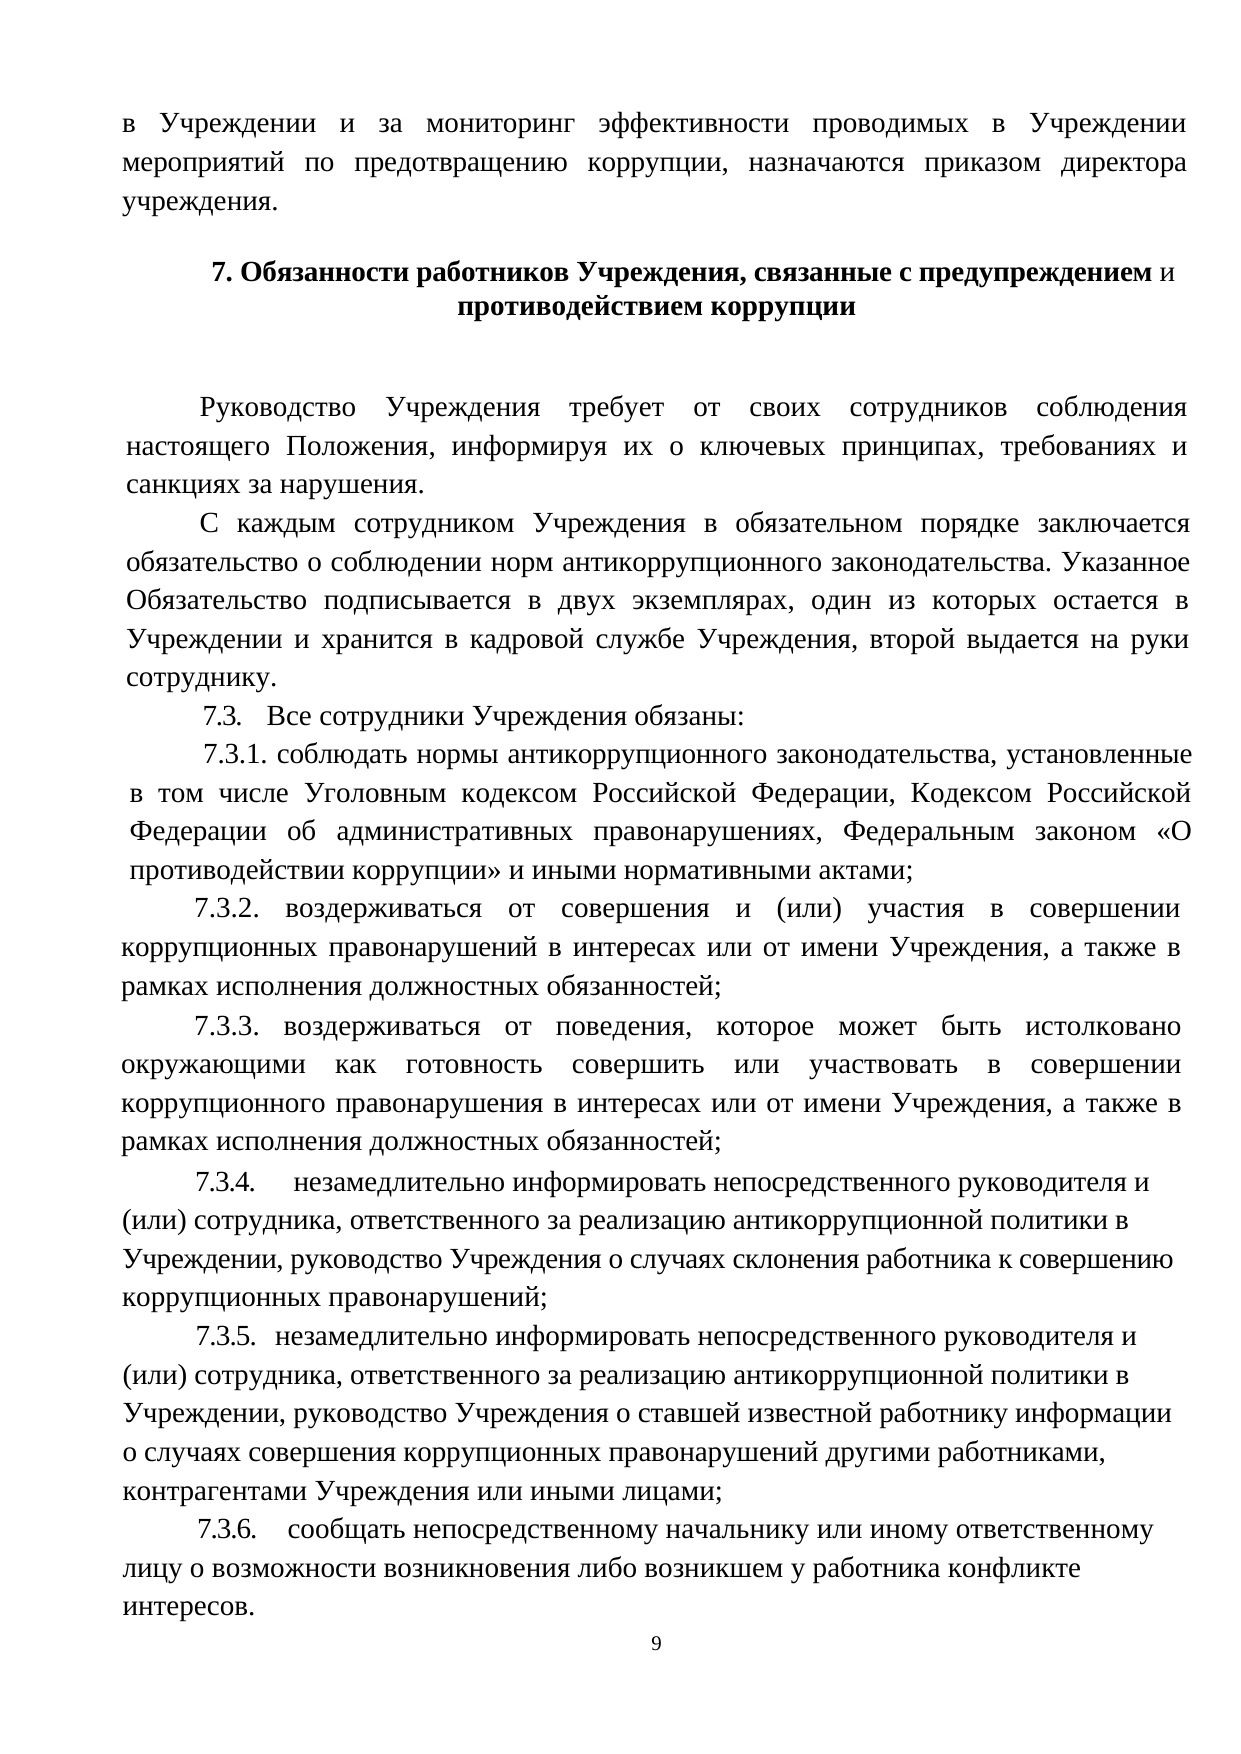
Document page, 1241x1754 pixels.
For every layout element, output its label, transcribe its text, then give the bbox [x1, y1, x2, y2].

text 7.3.5. незамедлительно информировать непосредственного руководителя и (или) сотрудника, ответственного за реализацию антикоррупционной политики в Учреждении, руководство Учреждения о ставшей известной работнику информации о случаях совершения коррупционных правонарушений другими работниками, контрагентами Учреждения или иными лицами; [122, 1318, 1183, 1506]
text 7. Обязанности работников Учреждения, связанные с предупреждением и противодействием коррупции [126, 254, 1187, 323]
text 7.3.3. воздерживаться от поведения, которое может быть истолковано окружающими как готовность совершить или участвовать в совершении коррупционного правонарушения в интересах или от имени Учреждения, а также в рамках исполнения должностных обязанностей; [121, 1008, 1182, 1157]
text 7.3.1. соблюдать нормы антикоррупционного законодательства, установленные в том числе Уголовным кодексом Российской Федерации, Кодексом Российской Федерации об административных правонарушениях, Федеральным законом «О противодействии коррупции» и иными нормативными актами; [129, 736, 1192, 886]
text С каждым сотрудником Учреждения в обязательном порядке заключается обязательство о соблюдении норм антикоррупционного законодательства. Указанное Обязательство подписывается в двух экземплярах, один из которых остается в Учреждении и хранится в кадровой службе Учреждения, второй выдается на руки сотруднику. [126, 505, 1190, 693]
text 7.3.4. незамедлительно информировать непосредственного руководителя и (или) сотрудника, ответственного за реализацию антикоррупционной политики в Учреждении, руководство Учреждения о случаях склонения работника к совершению коррупционных правонарушений; [122, 1164, 1182, 1313]
text 7.3. Все сотрудники Учреждения обязаны: [202, 698, 1192, 731]
text Руководство Учреждения требует от своих сотрудников соблюдения настоящего Положения, информируя их о ключевых принципах, требованиях и санкциях за нарушения. [126, 389, 1188, 500]
text 7.3.2. воздерживаться от совершения и (или) участия в совершении коррупционных правонарушений в интересах или от имени Учреждения, а также в рамках исполнения должностных обязанностей; [121, 891, 1181, 1001]
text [122, 106, 1187, 216]
text 7.3.6. сообщать непосредственному начальнику или иному ответственному лицу о возможности возникновения либо возникшем у работника конфликте интересов. [122, 1511, 1184, 1622]
